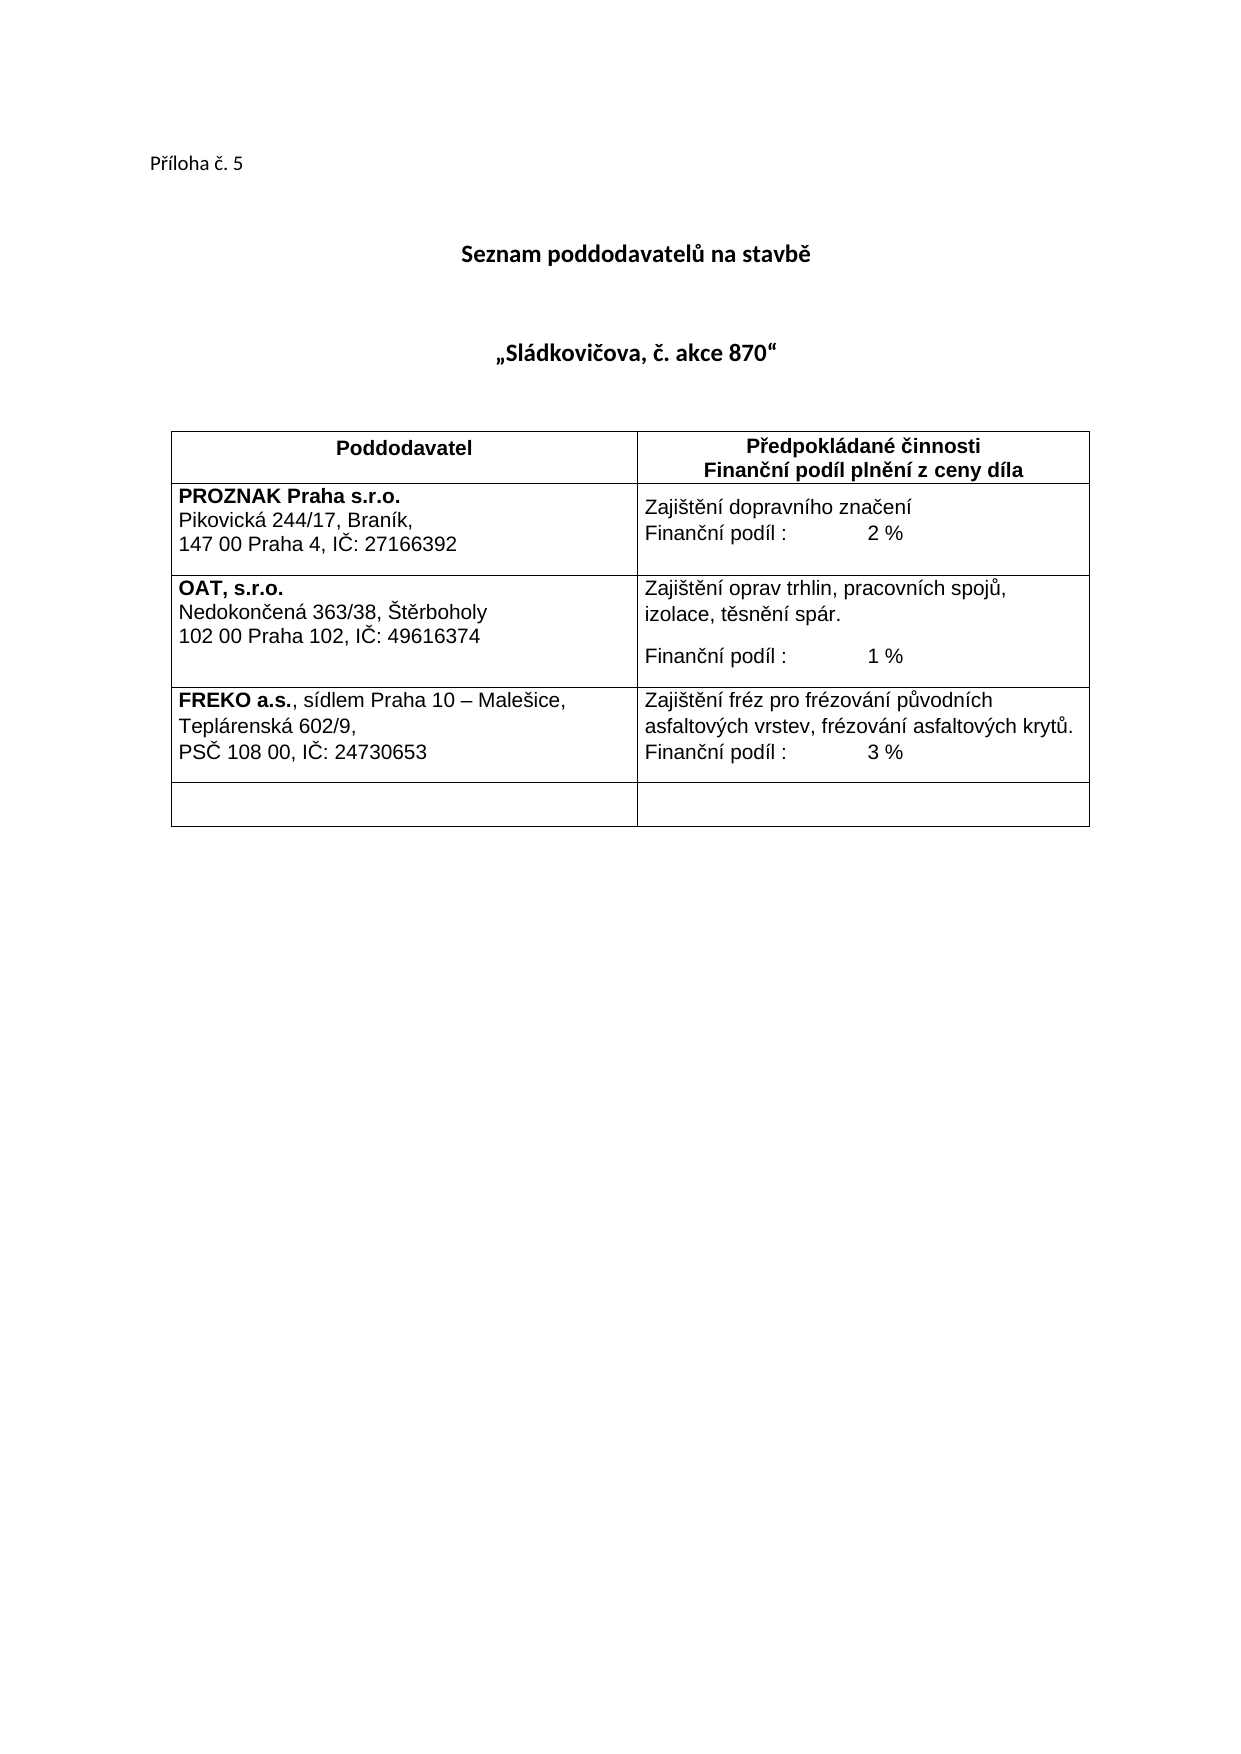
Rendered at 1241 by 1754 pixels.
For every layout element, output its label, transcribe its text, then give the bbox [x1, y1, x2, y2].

table_cell [638, 783, 1089, 826]
table_cell OAT, s.r.o. Nedokončená 363/38, Štěrboholy 102 00 Praha 102, IČ: 49616374 [172, 576, 637, 687]
text Seznam poddodavatelů na stavbě [150, 238, 1122, 269]
text Příloha č. 5 [150, 150, 1122, 175]
table_cell PROZNAK Praha s.r.o. Pikovická 244/17, Braník, 147 00 Praha 4, IČ: 27166392 [172, 484, 637, 575]
table_cell [172, 783, 637, 826]
table_cell FREKO a.s., sídlem Praha 10 – Malešice, Teplárenská 602/9, PSČ 108 00, IČ: 24730653 [172, 688, 637, 782]
table_header Poddodavatel [172, 432, 637, 483]
table_cell Zajištění dopravního značení Finanční podíl : 2 % [638, 484, 1089, 575]
table_header Předpokládané činnosti Finanční podíl plnění z ceny díla [638, 432, 1089, 483]
text „Sládkovičova, č. akce 870“ [150, 337, 1122, 368]
table_cell Zajištění oprav trhlin, pracovních spojů, izolace, těsnění spár. Finanční podíl : 1 % [638, 576, 1089, 687]
table_cell Zajištění fréz pro frézování původních asfaltových vrstev, frézování asfaltových krytů. Finanční podíl : 3 % [638, 688, 1089, 782]
